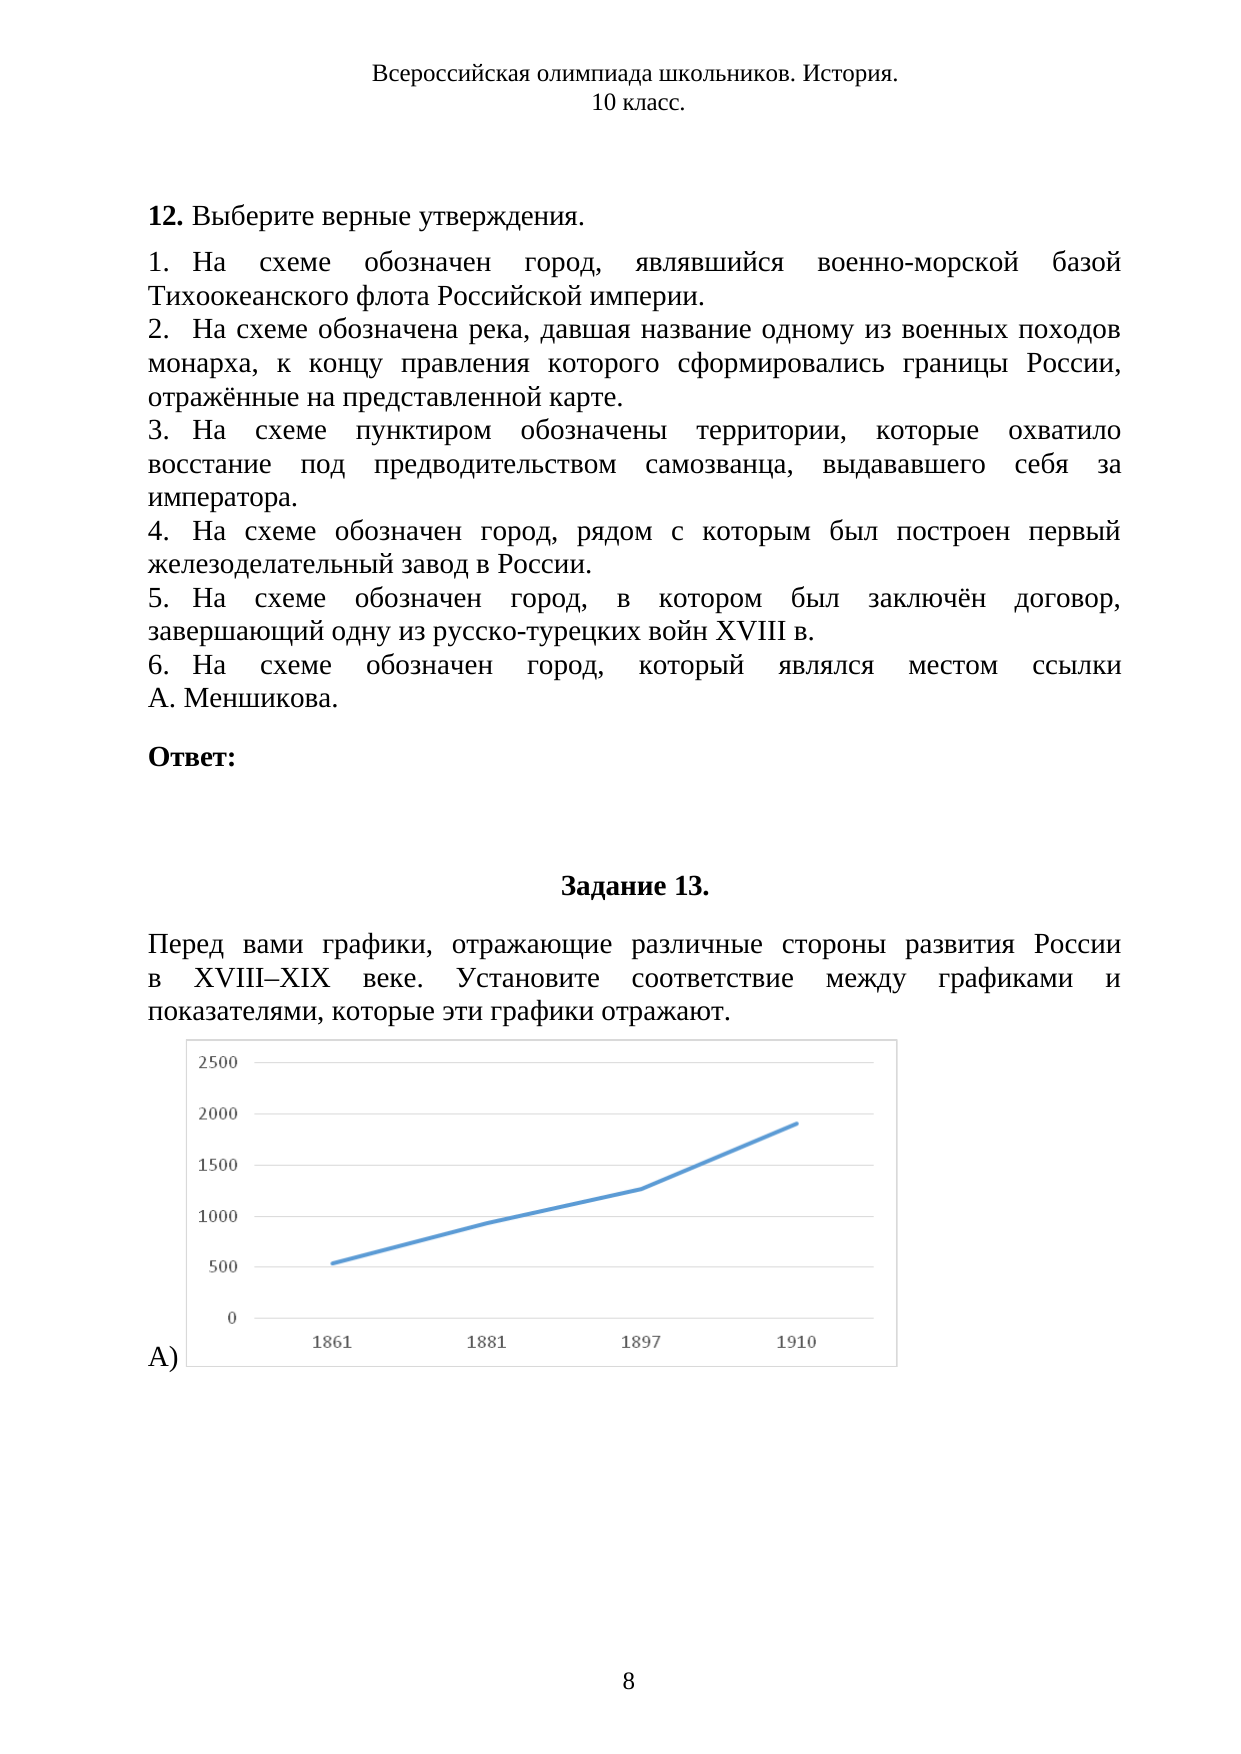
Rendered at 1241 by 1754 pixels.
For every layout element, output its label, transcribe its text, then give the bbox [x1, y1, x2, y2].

list На схеме пунктиром обозначены территории, которые охватило восстание под предводительством самозванца, выдававшего себя за императора. [148, 412, 1122, 513]
list На схеме обозначен город, который являлся местом ссылки А. Меншикова. [148, 647, 1122, 714]
list На схеме обозначен город, в котором был заключён договор, завершающий одну из русско-турецких войн XVIII в. [148, 580, 1122, 647]
list Выберите верные утверждения. [148, 198, 1146, 232]
list На схеме обозначен город, рядом с которым был построен первый железоделательный завод в России. [148, 513, 1121, 580]
list На схеме обозначена река, давшая название одному из военных походов монарха, к концу правления которого сформировались границы России, отражённые на представленной карте. [148, 312, 1122, 412]
text Задание 13. [233, 868, 1037, 902]
text Ответ: [148, 739, 1146, 772]
list На схеме обозначен город, являвшийся военно-морской базой Тихоокеанского флота Российской империи. [148, 244, 1122, 312]
picture [185, 1039, 898, 1367]
text Перед вами графики, отражающие различные стороны развития России в XVIII–XIX веке. Установите соответствие между графиками и показателями, которые эти графики отражают. [148, 926, 1122, 1027]
